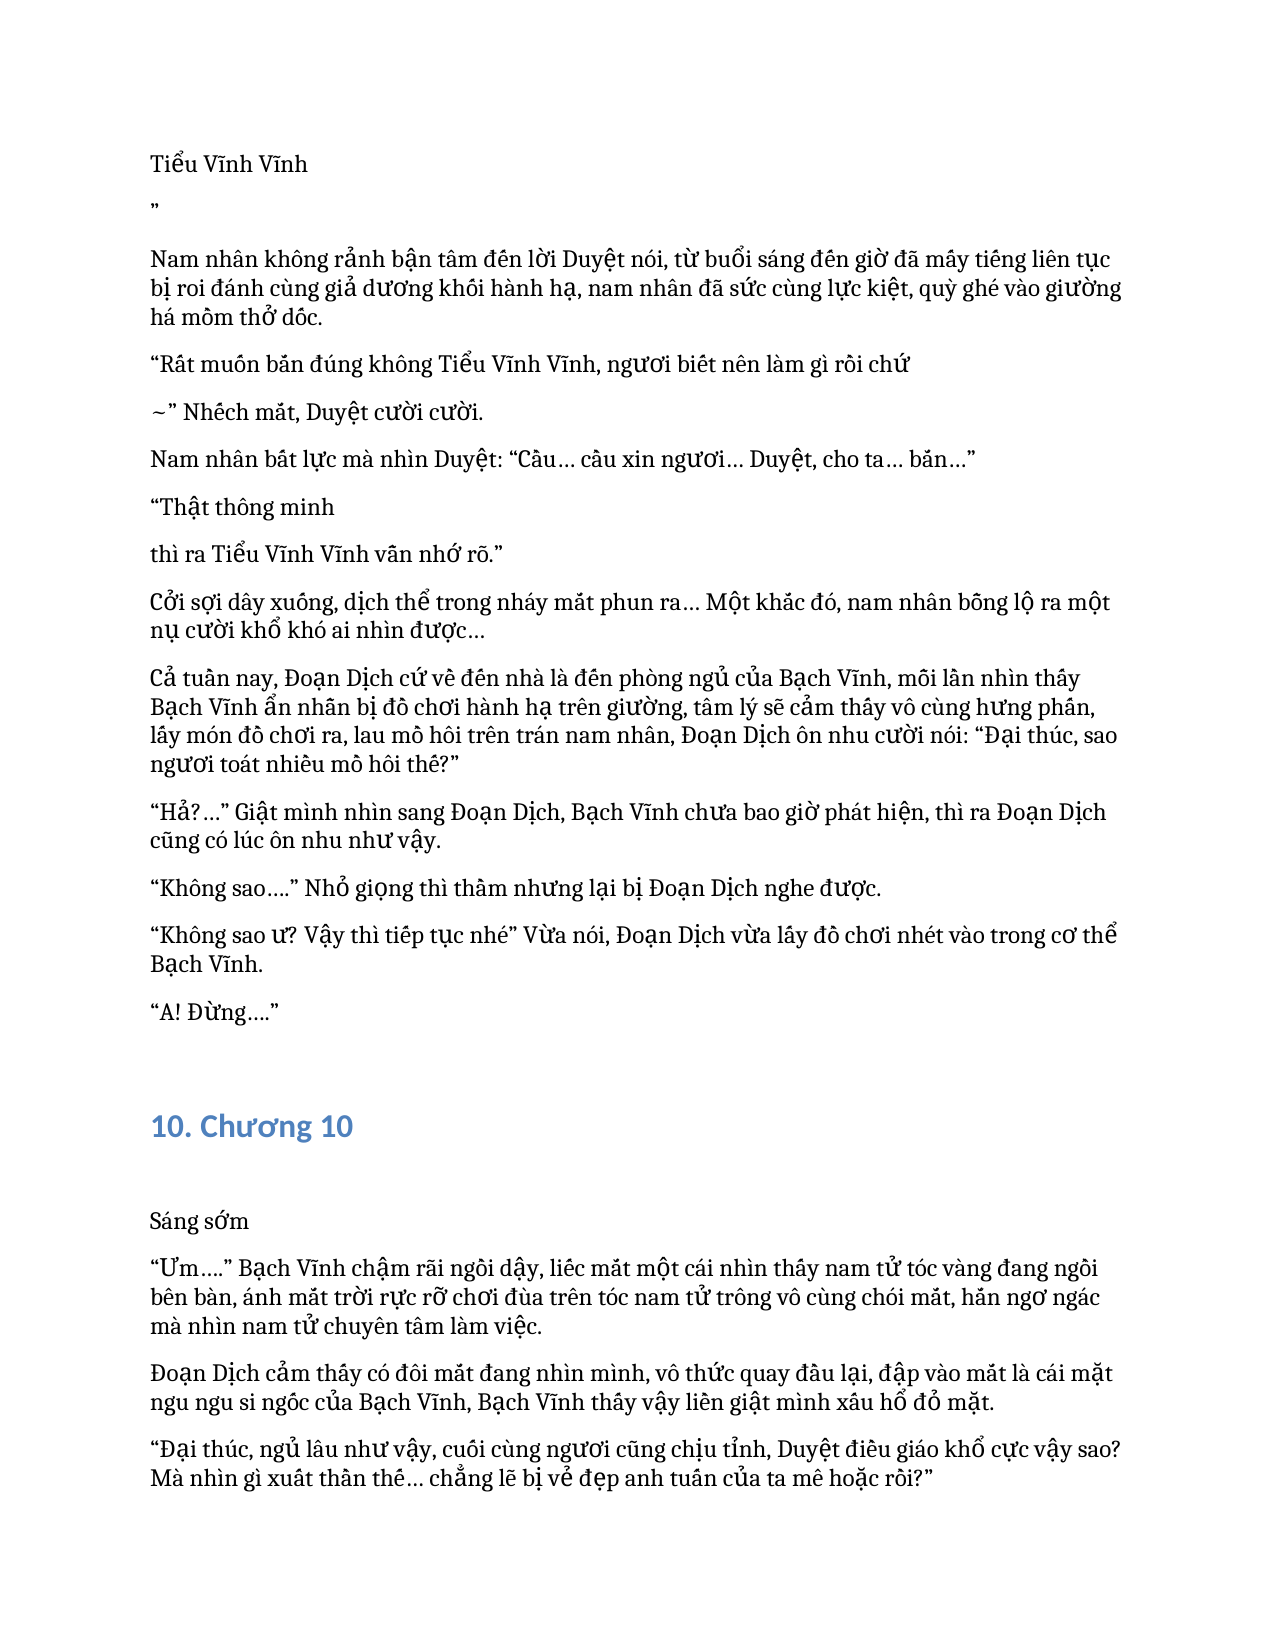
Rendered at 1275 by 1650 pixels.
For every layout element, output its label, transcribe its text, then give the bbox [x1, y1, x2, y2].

text “A! Đừng….” [150, 997, 1125, 1084]
text “Ưm….” Bạch Vĩnh chậm rãi ngồi dậy, liếc mắt một cái nhìn thấy nam tử tóc vàng đang ngồi bên bàn, ánh mắt trời rực rỡ chơi đùa trên tóc nam tử trông vô cùng chói mắt, hắn ngơ ngác mà nhìn nam tử chuyên tâm làm việc. [150, 1254, 1125, 1340]
text “Thật thông minh [150, 492, 1125, 521]
text “Hả?…” Giật mình nhìn sang Đoạn Dịch, Bạch Vĩnh chưa bao giờ phát hiện, thì ra Đoạn Dịch cũng có lúc ôn nhu như vậy. [150, 797, 1125, 855]
text thì ra Tiểu Vĩnh Vĩnh vẫn nhớ rõ.” [150, 540, 1125, 569]
text Cởi sợi dây xuống, dịch thể trong nháy mắt phun ra… Một khắc đó, nam nhân bỗng lộ ra một nụ cười khổ khó ai nhìn được… [150, 587, 1125, 645]
text “Rất muốn bắn đúng không Tiểu Vĩnh Vĩnh, ngươi biết nên làm gì rồi chứ [150, 350, 1125, 379]
text Tiểu Vĩnh Vĩnh [150, 150, 1125, 179]
text ” [150, 197, 1125, 226]
text Nam nhân không rảnh bận tâm đến lời Duyệt nói, từ buổi sáng đến giờ đã mấy tiếng liên tục bị roi đánh cùng giả dương khối hành hạ, nam nhân đã sức cùng lực kiệt, quỳ ghé vào giường há mồm thở dốc. [150, 245, 1125, 331]
text Cả tuần nay, Đoạn Dịch cứ về đến nhà là đến phòng ngủ của Bạch Vĩnh, mỗi lần nhìn thấy Bạch Vĩnh ẩn nhẫn bị đồ chơi hành hạ trên giường, tâm lý sẽ cảm thấy vô cùng hưng phấn, lấy món đồ chơi ra, lau mồ hôi trên trán nam nhân, Đoạn Dịch ôn nhu cười nói: “Đại thúc, sao ngươi toát nhiều mồ hôi thế?” [150, 664, 1125, 779]
text ~” Nhếch mắt, Duyệt cười cười. [150, 397, 1125, 426]
text “Không sao….” Nhỏ giọng thì thầm nhưng lại bị Đoạn Dịch nghe được. [150, 874, 1125, 902]
text Nam nhân bất lực mà nhìn Duyệt: “Cầu… cầu xin ngươi… Duyệt, cho ta… bắn…” [150, 445, 1125, 474]
text Đoạn Dịch cảm thấy có đôi mắt đang nhìn mình, vô thức quay đầu lại, đập vào mắt là cái mặt ngu ngu si ngốc của Bạch Vĩnh, Bạch Vĩnh thấy vậy liền giật mình xấu hổ đỏ mặt. [150, 1359, 1125, 1417]
text “Đại thúc, ngủ lâu như vậy, cuối cùng ngươi cũng chịu tỉnh, Duyệt điều giáo khổ cực vậy sao? Mà nhìn gì xuất thần thế… chẳng lẽ bị vẻ đẹp anh tuấn của ta mê hoặc rồi?” [150, 1435, 1125, 1493]
text “Không sao ư? Vậy thì tiếp tục nhé” Vừa nói, Đoạn Dịch vừa lấy đồ chơi nhét vào trong cơ thể Bạch Vĩnh. [150, 921, 1125, 979]
text Sáng sớm [150, 1149, 1125, 1235]
subtitle 10. Chương 10 [150, 1104, 1125, 1145]
